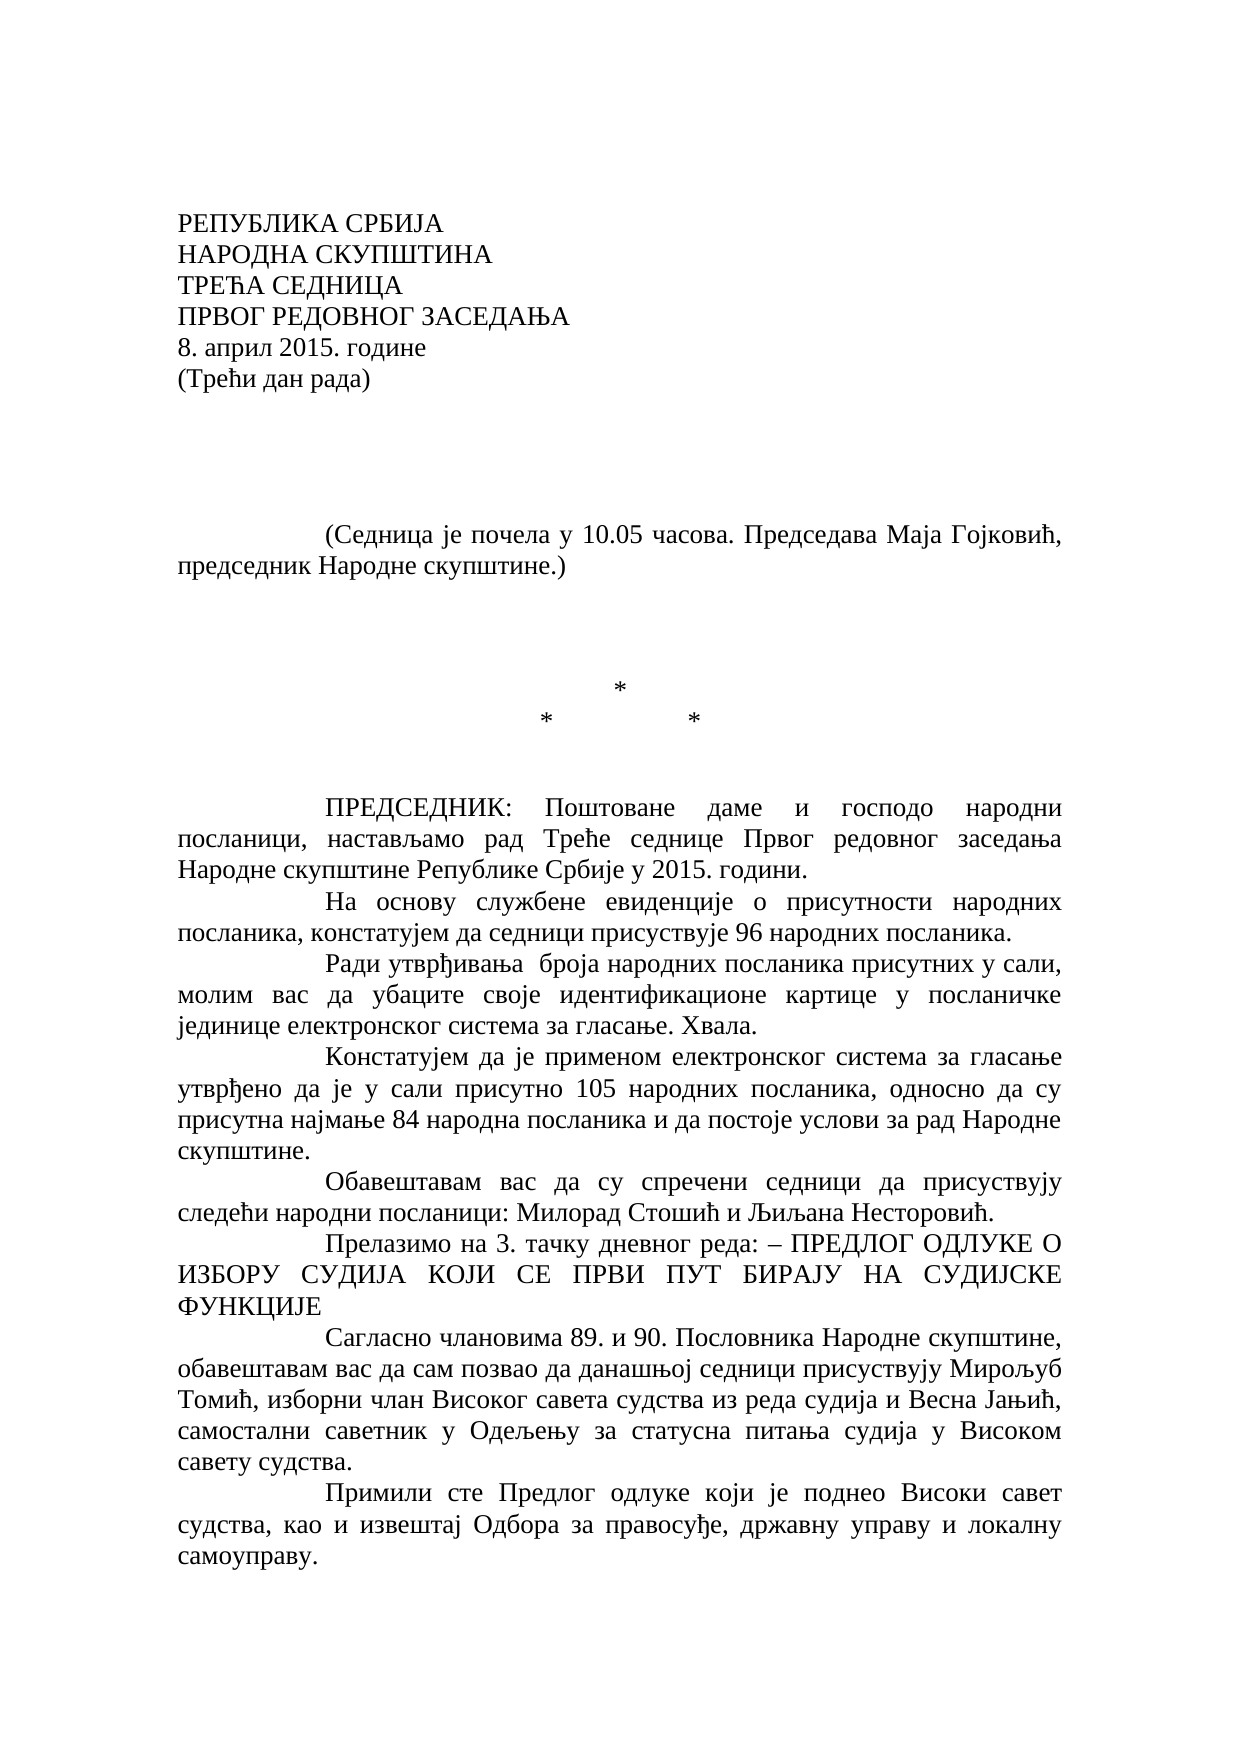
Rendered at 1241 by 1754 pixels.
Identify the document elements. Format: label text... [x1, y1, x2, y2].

text (Tрећи дан рада) [177, 362, 1063, 394]
text ТРЕЋА СЕДНИЦА [177, 269, 1063, 300]
text НАРОДНА СКУПШТИНА [177, 238, 1063, 269]
text На основу службене евиденције о присутности народних посланика, констатујем да седници присуствује 96 народних посланика. [177, 885, 1063, 947]
text ПРЕДСЕДНИК: Поштоване даме и господо народни посланици, настављамо рад Треће седнице Првог редовног заседања Народне скупштине Републике Србије у 2015. години. [177, 791, 1063, 885]
text Примили сте Предлог одлуке који је поднео Високи савет судства, као и извештај Одбора за правосуђе, државну управу и локалну самоуправу. [177, 1477, 1063, 1570]
text Сагласно члановима 89. и 90. Пословника Народне скупштине, обавештавам вас да сам позвао да данашњој седници присуствују Мирољуб Томић, изборни члан Високог савета судства из реда судија и Весна Јањић, самостални саветник у Одељењу за статусна питања судија у Високом савету судства. [177, 1321, 1063, 1477]
text Прелазимо на 3. тачку дневног реда: – ПРЕДЛОГ ОДЛУКЕ О ИЗБОРУ СУДИЈА КОЈИ СЕ ПРВИ ПУТ БИРАЈУ НА СУДИЈСКЕ ФУНКЦИЈЕ [177, 1227, 1063, 1321]
text Обавештавам вас да су спречени седници да присуствују следећи народни посланици: Милорад Стошић и Љиљана Несторовић. [177, 1165, 1063, 1227]
text РЕПУБЛИКА СРБИЈА [177, 207, 1063, 238]
text 8. април 2015. године [177, 331, 1063, 362]
text * [177, 674, 1063, 705]
text Ради утврђивања броја народних посланика присутних у сали, молим вас да убаците своје идентификационе картице у посланичке јединице електронског система за гласање. Хвала. [177, 947, 1063, 1041]
text ПРВОГ РЕДОВНОГ ЗАСЕДАЊА [177, 300, 1063, 331]
text (Седница је почела у 10.05 часова. Председава Maја Гојковић, председник Народне скупштине.) [177, 518, 1063, 581]
text * * [177, 705, 1063, 736]
text Констатујем да је применом електронског система за гласање утврђено да је у сали присутно 105 народних посланика, односно да су присутна најмање 84 народна посланика и да постоје услови за рад Народне скупштине. [177, 1041, 1063, 1165]
